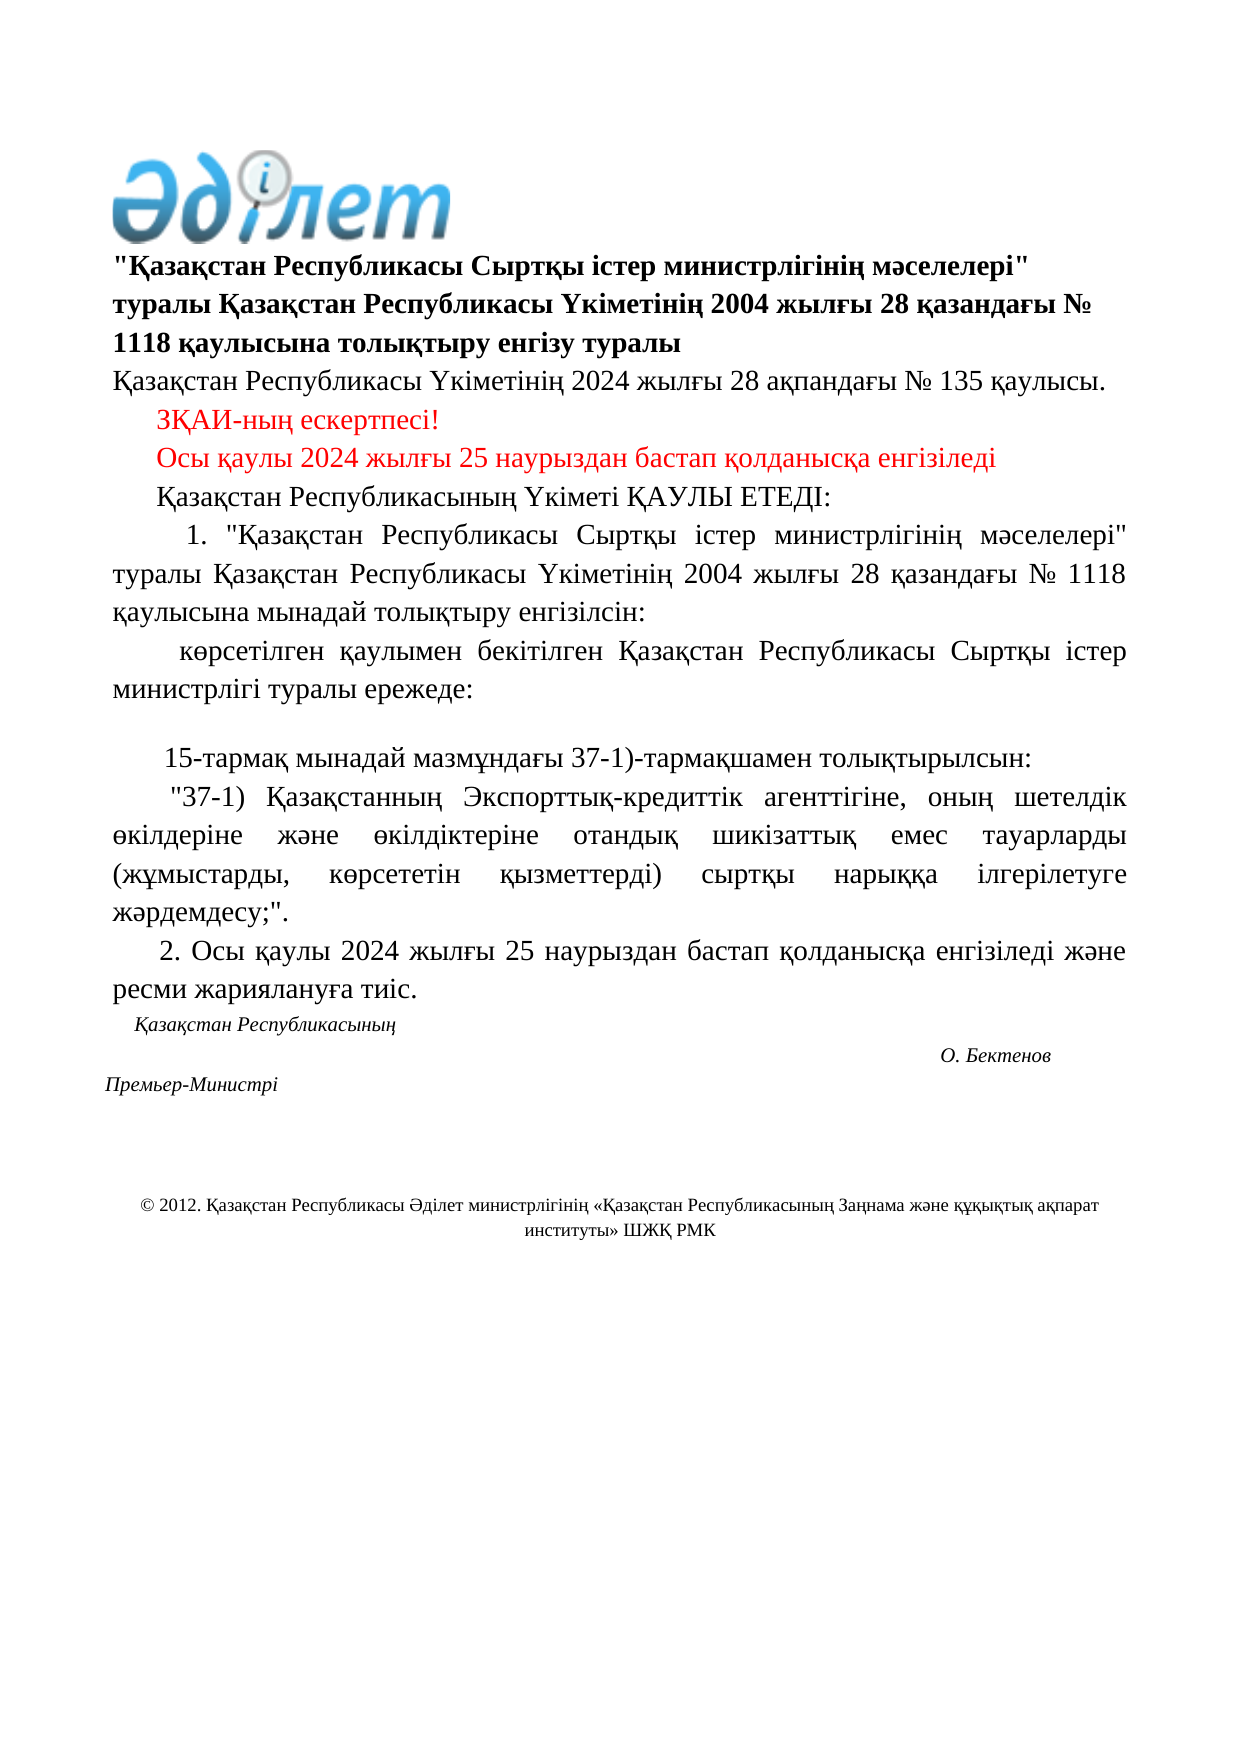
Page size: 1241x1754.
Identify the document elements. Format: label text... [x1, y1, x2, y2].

text "Қазақстан Республикасы Сыртқы істер министрлігінің мәселелері" туралы Қазақстан Республикасы Үкіметінің 2004 жылғы 28 қазандағы № 1118 қаулысына толықтыру енгізу туралы [112, 248, 1128, 358]
picture [112, 150, 451, 244]
text Қазақстан Республикасының Үкіметі ҚАУЛЫ ЕТЕДІ: [112, 479, 1128, 512]
table_header Қазақстан Республикасының Премьер-Министрі [101, 1010, 939, 1103]
text © 2012. Қазақстан Республикасы Әділет министрлігінің «Қазақстан Республикасының Заңнама және құқықтық ақпарат институты» ШЖҚ РМК [112, 1194, 1128, 1240]
text 2. Осы қаулы 2024 жылғы 25 наурыздан бастап қолданысқа енгізіледі және ресми жариялануға тиіс. [112, 933, 1128, 1005]
text 1. "Қазақстан Республикасы Сыртқы істер министрлігінің мәселелері" туралы Қазақстан Республикасы Үкіметінің 2004 жылғы 28 қазандағы № 1118 қаулысына мынадай толықтыру енгізілсін: [112, 517, 1128, 628]
table_header О. Бектенов [939, 1010, 1240, 1103]
text ЗҚАИ-ның ескертпесі! [112, 402, 1128, 435]
text көрсетілген қаулымен бекітілген Қазақстан Республикасы Сыртқы істер министрлігі туралы ережеде: [112, 633, 1128, 705]
text "37-1) Қазақстанның Экспорттық-кредиттік агенттігіне, оның шетелдік өкілдеріне және өкілдіктеріне отандық шикізаттық емес тауарларды (жұмыстарды, көрсететін қызметтерді) сыртқы нарыққа ілгерілетуге жәрдемдесу;". [112, 779, 1128, 928]
text Қазақстан Республикасы Үкіметінің 2024 жылғы 28 ақпандағы № 135 қаулысы. [112, 363, 1128, 397]
text 15-тармақ мынадай мазмұндағы 37-1)-тармақшамен толықтырылсын: [112, 740, 1128, 774]
text Осы қаулы 2024 жылғы 25 наурыздан бастап қолданысқа енгізіледі [112, 440, 1128, 474]
